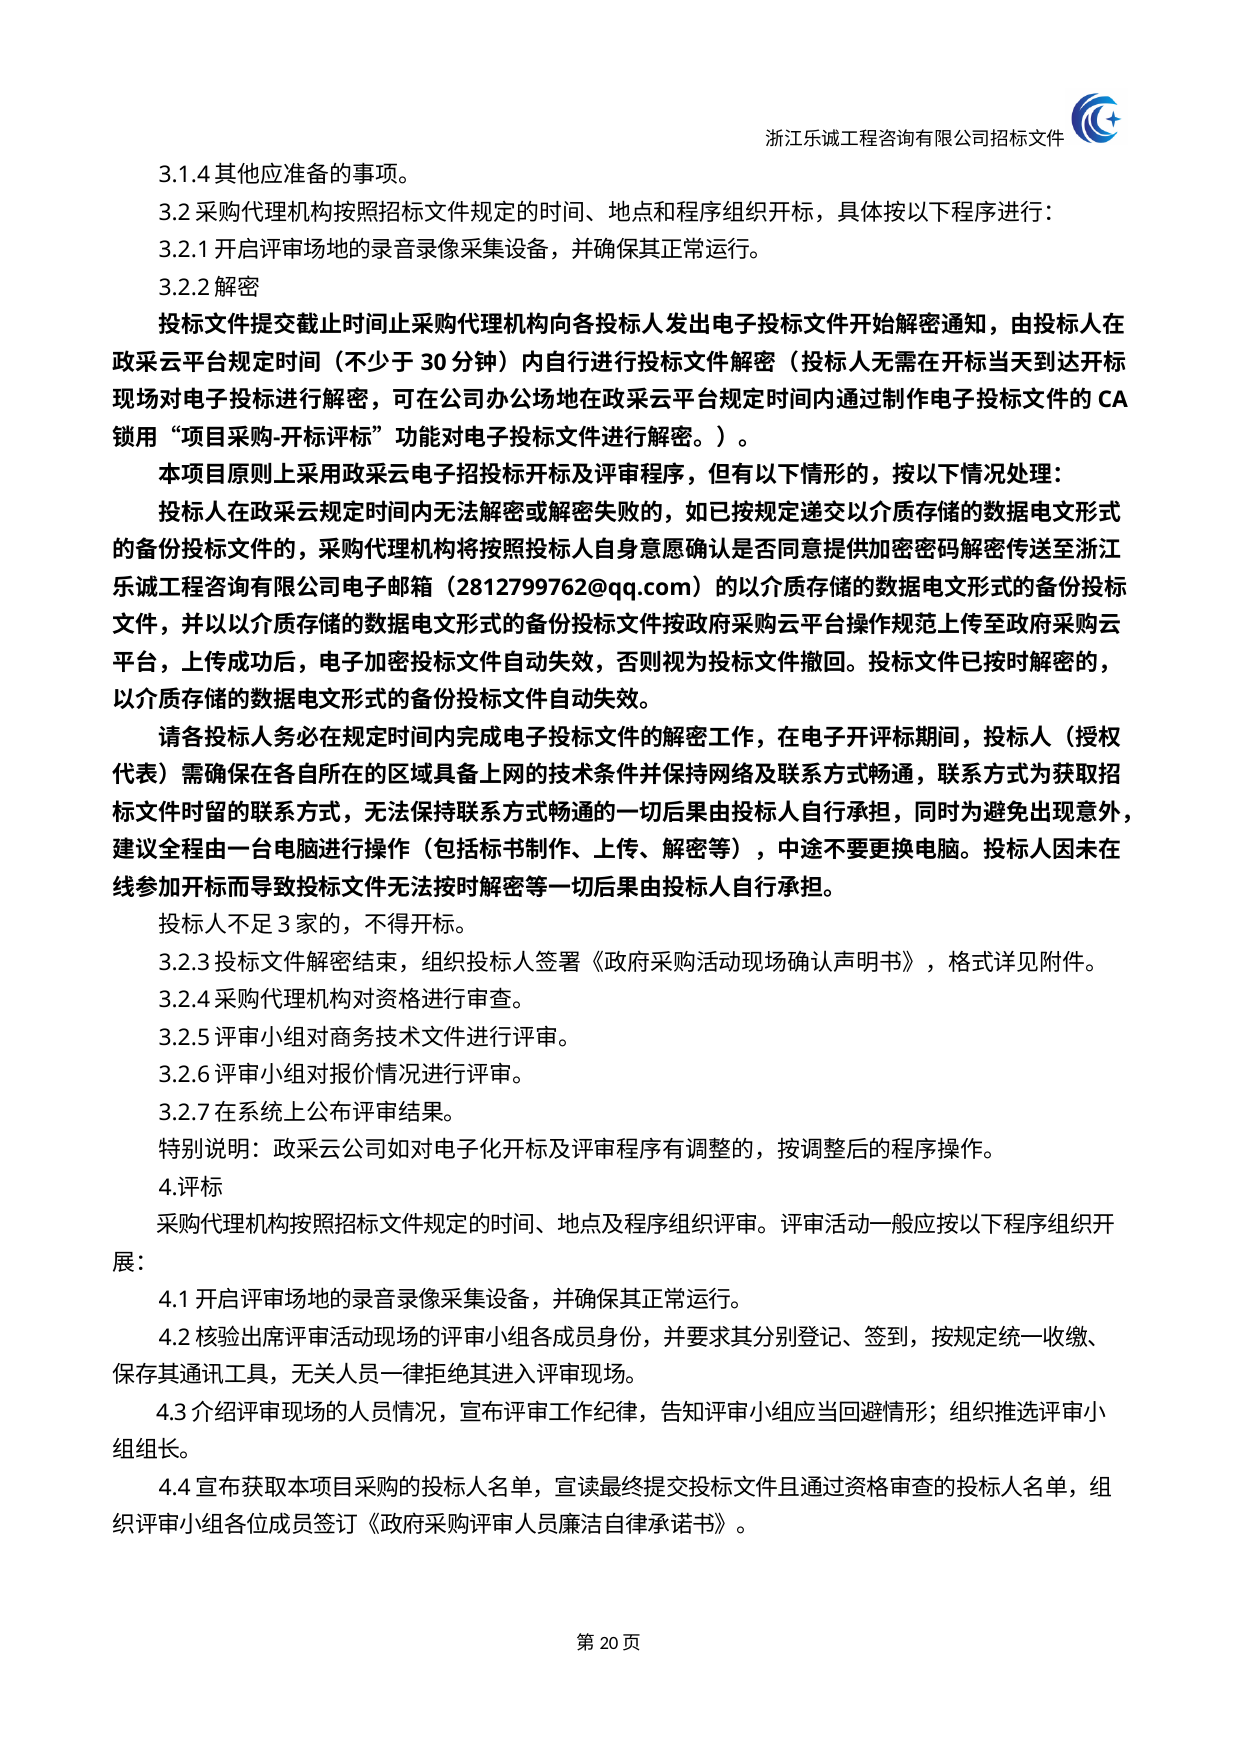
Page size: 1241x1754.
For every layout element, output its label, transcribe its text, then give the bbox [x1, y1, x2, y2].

text 3.2.1开启评审场地的录音录像采集设备，并确保其正常运行。 [112, 227, 1128, 265]
picture [1065, 88, 1128, 145]
text 3.2.3投标文件解密结束，组织投标人签署《政府采购活动现场确认声明书》，格式详见附件。 [112, 940, 1128, 977]
text 投标文件提交截止时间止采购代理机构向各投标人发出电子投标文件开始解密通知，由投标人在政采云平台规定时间（不少于30分钟）内自行进行投标文件解密（投标人无需在开标当天到达开标现场对电子投标进行解密，可在公司办公场地在政采云平台规定时间内通过制作电子投标文件的CA锁用“项目采购-开标评标”功能对电子投标文件进行解密。）。 [112, 302, 1128, 452]
text 3.2.6评审小组对报价情况进行评审。 [112, 1052, 1128, 1090]
text 本项目原则上采用政采云电子招投标开标及评审程序，但有以下情形的，按以下情况处理： [112, 452, 1128, 490]
text 采购代理机构按照招标文件规定的时间、地点及程序组织评审。评审活动一般应按以下程序组织开展： [112, 1202, 1128, 1277]
text 投标人在政采云规定时间内无法解密或解密失败的，如已按规定递交以介质存储的数据电文形式的备份投标文件的，采购代理机构将按照投标人自身意愿确认是否同意提供加密密码解密传送至浙江乐诚工程咨询有限公司电子邮箱（2812799762@qq.com）的以介质存储的数据电文形式的备份投标文件，并以以介质存储的数据电文形式的备份投标文件按政府采购云平台操作规范上传至政府采购云平台，上传成功后，电子加密投标文件自动失效，否则视为投标文件撤回。投标文件已按时解密的，以介质存储的数据电文形式的备份投标文件自动失效。 [112, 490, 1128, 715]
text 4.1开启评审场地的录音录像采集设备，并确保其正常运行。 [112, 1277, 1128, 1315]
text 3.2.5评审小组对商务技术文件进行评审。 [112, 1015, 1128, 1052]
text 3.1.4其他应准备的事项。 [112, 152, 1128, 190]
text 4.3介绍评审现场的人员情况，宣布评审工作纪律，告知评审小组应当回避情形；组织推选评审小组组长。 [112, 1390, 1128, 1465]
text 4.2核验出席评审活动现场的评审小组各成员身份，并要求其分别登记、签到，按规定统一收缴、保存其通讯工具，无关人员一律拒绝其进入评审现场。 [112, 1315, 1128, 1390]
text 4.4宣布获取本项目采购的投标人名单，宣读最终提交投标文件且通过资格审查的投标人名单，组织评审小组各位成员签订《政府采购评审人员廉洁自律承诺书》。 [112, 1465, 1128, 1540]
text 请各投标人务必在规定时间内完成电子投标文件的解密工作，在电子开评标期间，投标人（授权代表）需确保在各自所在的区域具备上网的技术条件并保持网络及联系方式畅通，联系方式为获取招标文件时留的联系方式，无法保持联系方式畅通的一切后果由投标人自行承担，同时为避免出现意外，建议全程由一台电脑进行操作（包括标书制作、上传、解密等），中途不要更换电脑。投标人因未在线参加开标而导致投标文件无法按时解密等一切后果由投标人自行承担。 [112, 715, 1128, 902]
text 3.2采购代理机构按照招标文件规定的时间、地点和程序组织开标，具体按以下程序进行： [112, 190, 1128, 227]
text 3.2.2解密 [112, 265, 1128, 302]
text 3.2.7在系统上公布评审结果。 [112, 1090, 1128, 1127]
text 特别说明：政采云公司如对电子化开标及评审程序有调整的，按调整后的程序操作。 [112, 1127, 1128, 1165]
text 4.评标 [112, 1165, 1128, 1202]
text 投标人不足3家的，不得开标。 [112, 902, 1128, 940]
text 3.2.4采购代理机构对资格进行审查。 [112, 977, 1128, 1015]
